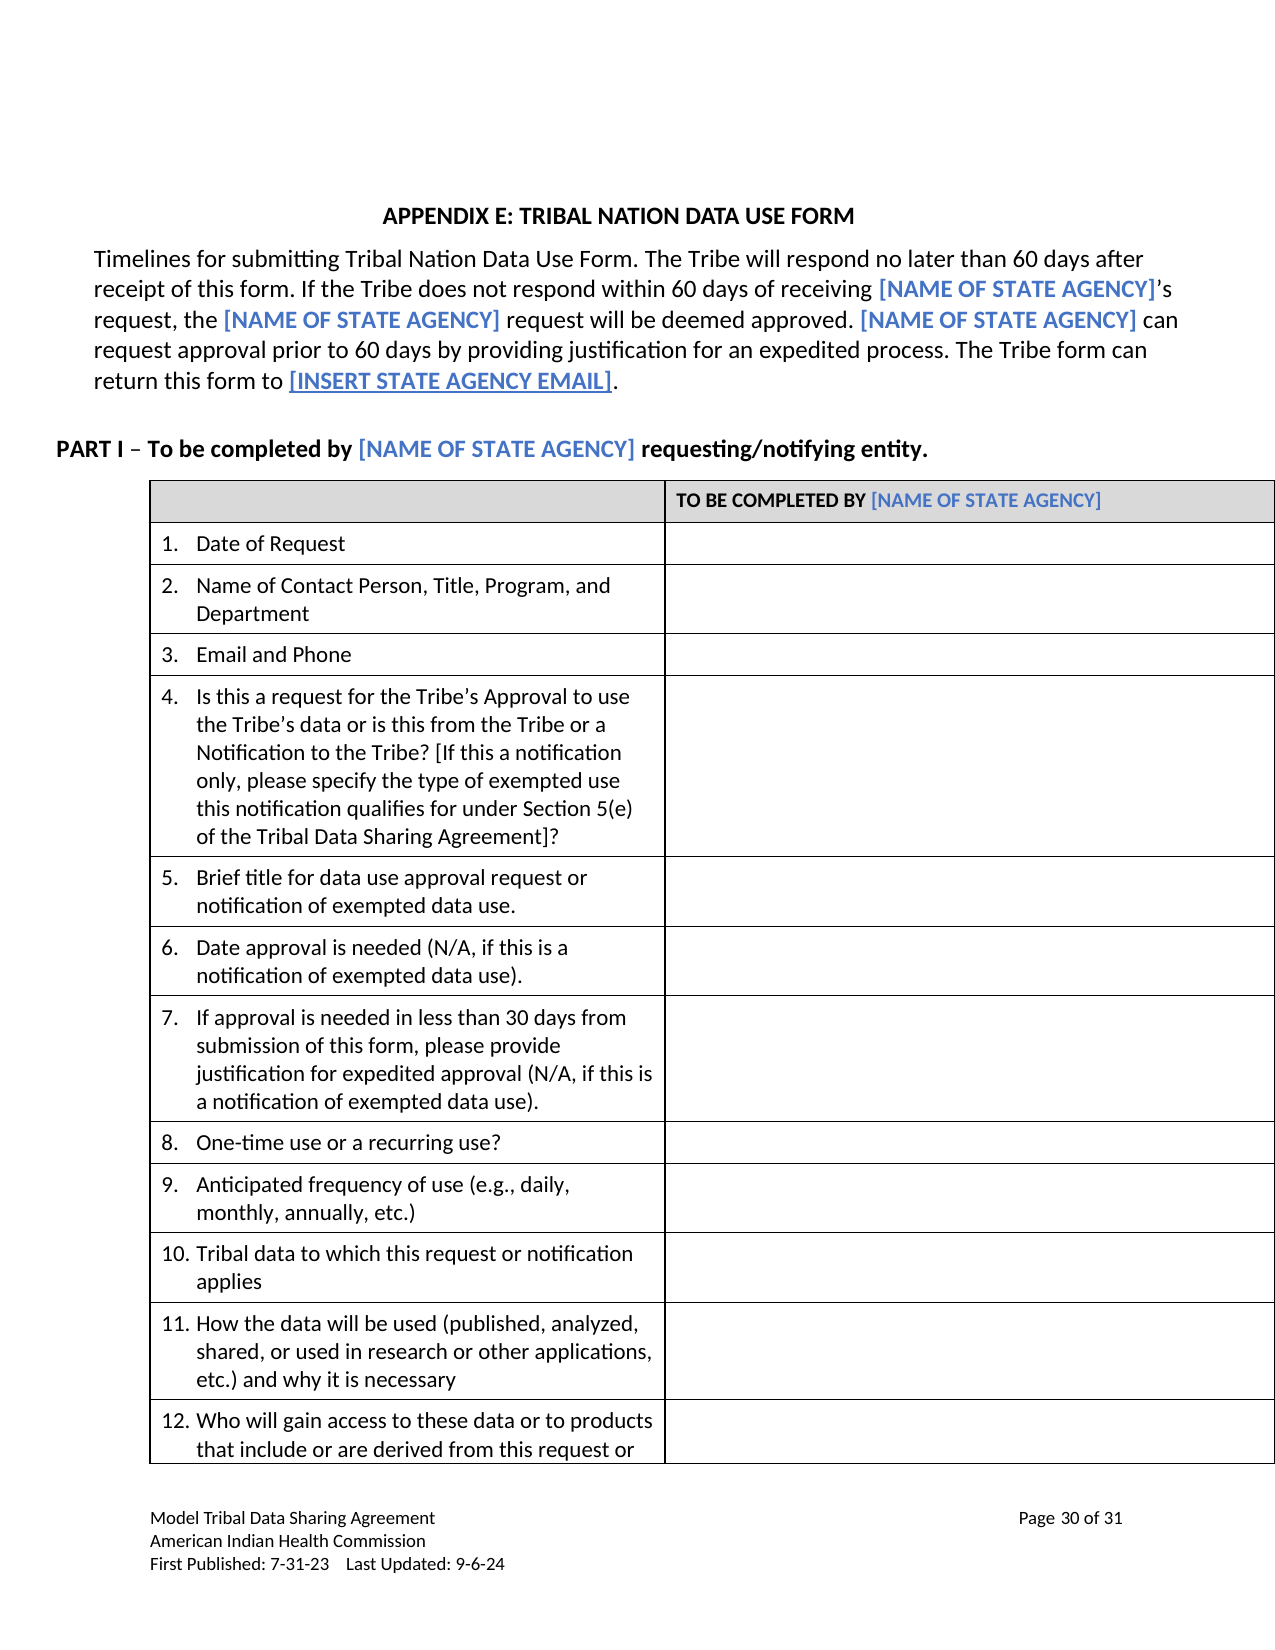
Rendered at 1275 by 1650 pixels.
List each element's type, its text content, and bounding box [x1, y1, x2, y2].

table_cell [666, 565, 1274, 633]
table_cell [666, 1400, 1274, 1463]
table_cell Anticipated frequency of use (e.g., daily, monthly, annually, etc.) [151, 1164, 664, 1232]
table_header TO BE COMPLETED BY [NAME OF STATE AGENCY] [666, 481, 1274, 522]
text Timelines for submitting Tribal Nation Data Use Form. The Tribe will respond no later than 60 days after receipt of this form. If the Tribe does not respond within 60 days of receiving [NAME OF STATE AGENCY]’s request, the [NAME OF STATE AGENCY] request will be deemed approved. [NAME OF STATE AGENCY] can request approval prior to 60 days by providing justification for an expedited process. The Tribe form can return this form to [INSERT STATE AGENCY EMAIL]. [94, 243, 1181, 396]
table_header [151, 481, 664, 522]
table_cell [666, 676, 1274, 856]
table_cell [666, 1164, 1274, 1232]
table_cell [666, 927, 1274, 995]
table_cell One-time use or a recurring use? [151, 1122, 664, 1163]
table_cell [666, 523, 1274, 563]
table_cell [666, 996, 1274, 1121]
table_cell Name of Contact Person, Title, Program, and Department [151, 565, 664, 633]
table_cell If approval is needed in less than 30 days from submission of this form, please provide justification for expedited approval (N/A, if this is a notification of exempted data use). [151, 996, 664, 1121]
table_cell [151, 1400, 664, 1463]
list APPENDIX E: TRIBAL NATION DATA USE FORM [56, 200, 1181, 231]
table_cell Date approval is needed (N/A, if this is a notification of exempted data use). [151, 927, 664, 995]
table_cell [666, 1303, 1274, 1399]
table_cell Is this a request for the Tribe’s Approval to use the Tribe’s data or is this from the Tribe or a Notification to the Tribe? [If this a notification only, please specify the type of exempted use this notification qualifies for under Section 5(e) of the Tribal Data Sharing Agreement]? [151, 676, 664, 856]
table_cell [666, 1233, 1274, 1302]
text PART I – To be completed by [NAME OF STATE AGENCY] requesting/notifying entity. [56, 433, 1125, 464]
table_cell [666, 857, 1274, 926]
table_cell Tribal data to which this request or notification applies [151, 1233, 664, 1302]
table_cell [666, 1122, 1274, 1163]
table_cell How the data will be used (published, analyzed, shared, or used in research or other applications, etc.) and why it is necessary [151, 1303, 664, 1399]
table_cell Date of Request [151, 523, 664, 563]
table_cell Brief title for data use approval request or notification of exempted data use. [151, 857, 664, 926]
table_cell [666, 634, 1274, 674]
table_cell Email and Phone [151, 634, 664, 674]
